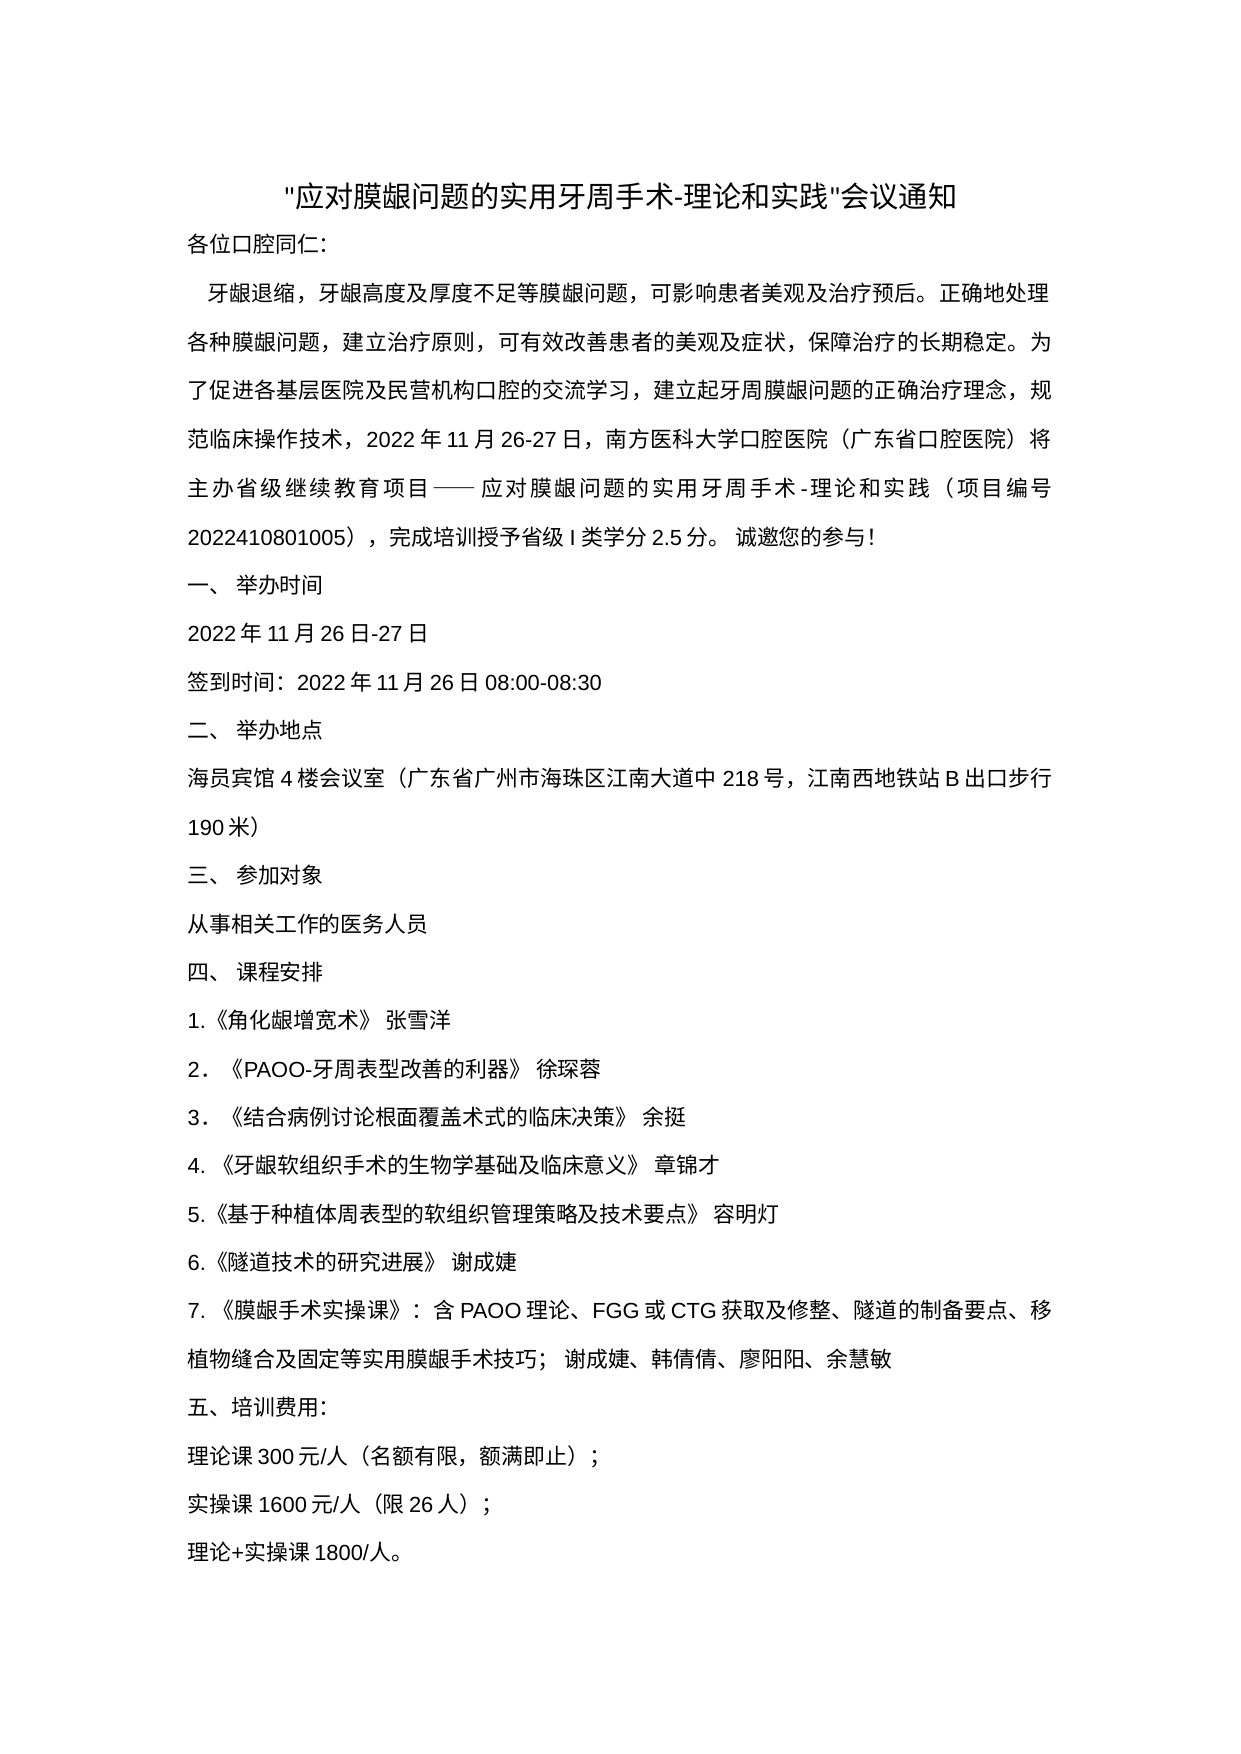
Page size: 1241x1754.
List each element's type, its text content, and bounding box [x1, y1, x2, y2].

text 1.《角化龈增宽术》 张雪洋 [187, 1003, 1053, 1035]
text 五、培训费用： [187, 1390, 1053, 1422]
text 二、 举办地点 [187, 712, 1053, 745]
text 理论+实操课1800/人。 [187, 1535, 1053, 1567]
text 3．《结合病例讨论根面覆盖术式的临床决策》 余挺 [187, 1099, 1053, 1132]
text 四、 课程安排 [187, 954, 1053, 987]
text 4. 《牙龈软组织手术的生物学基础及临床意义》 章锦才 [187, 1148, 1053, 1180]
text 海员宾馆4楼会议室（广东省广州市海珠区江南大道中218号，江南西地铁站B出口步行190米） [187, 761, 1053, 842]
text 各位口腔同仁： [187, 227, 1053, 259]
text 一、 举办时间 [187, 567, 1053, 600]
text "应对膜龈问题的实用牙周手术-理论和实践"会议通知 [187, 162, 1053, 227]
text 实操课 1600元/人（限26人）； [187, 1487, 1053, 1519]
text 7. 《膜龈手术实操课》：含PAOO理论、FGG或CTG获取及修整、隧道的制备要点、移植物缝合及固定等实用膜龈手术技巧； 谢成婕、韩倩倩、廖阳阳、余慧敏 [187, 1293, 1053, 1374]
text 5.《基于种植体周表型的软组织管理策略及技术要点》 容明灯 [187, 1196, 1053, 1229]
text 理论课300元/人（名额有限，额满即止）； [187, 1438, 1053, 1471]
text 2．《PAOO-牙周表型改善的利器》 徐琛蓉 [187, 1051, 1053, 1084]
text 牙龈退缩，牙龈高度及厚度不足等膜龈问题，可影响患者美观及治疗预后。正确地处理各种膜龈问题，建立治疗原则，可有效改善患者的美观及症状，保障治疗的长期稳定。为了促进各基层医院及民营机构口腔的交流学习，建立起牙周膜龈问题的正确治疗理念，规范临床操作技术，2022年11月26-27日，南方医科大学口腔医院（广东省口腔医院）将主办省级继续教育项目——应对膜龈问题的实用牙周手术-理论和实践（项目编号2022410801005），完成培训授予省级 I 类学分2.5分。 诚邀您的参与！ [187, 275, 1053, 552]
text 从事相关工作的医务人员 [187, 906, 1053, 939]
text 三、 参加对象 [187, 858, 1053, 890]
text 6.《隧道技术的研究进展》 谢成婕 [187, 1244, 1053, 1277]
text 签到时间：2022年11月26日 08:00-08:30 [187, 664, 1053, 697]
text 2022年11月26日-27日 [187, 616, 1053, 648]
